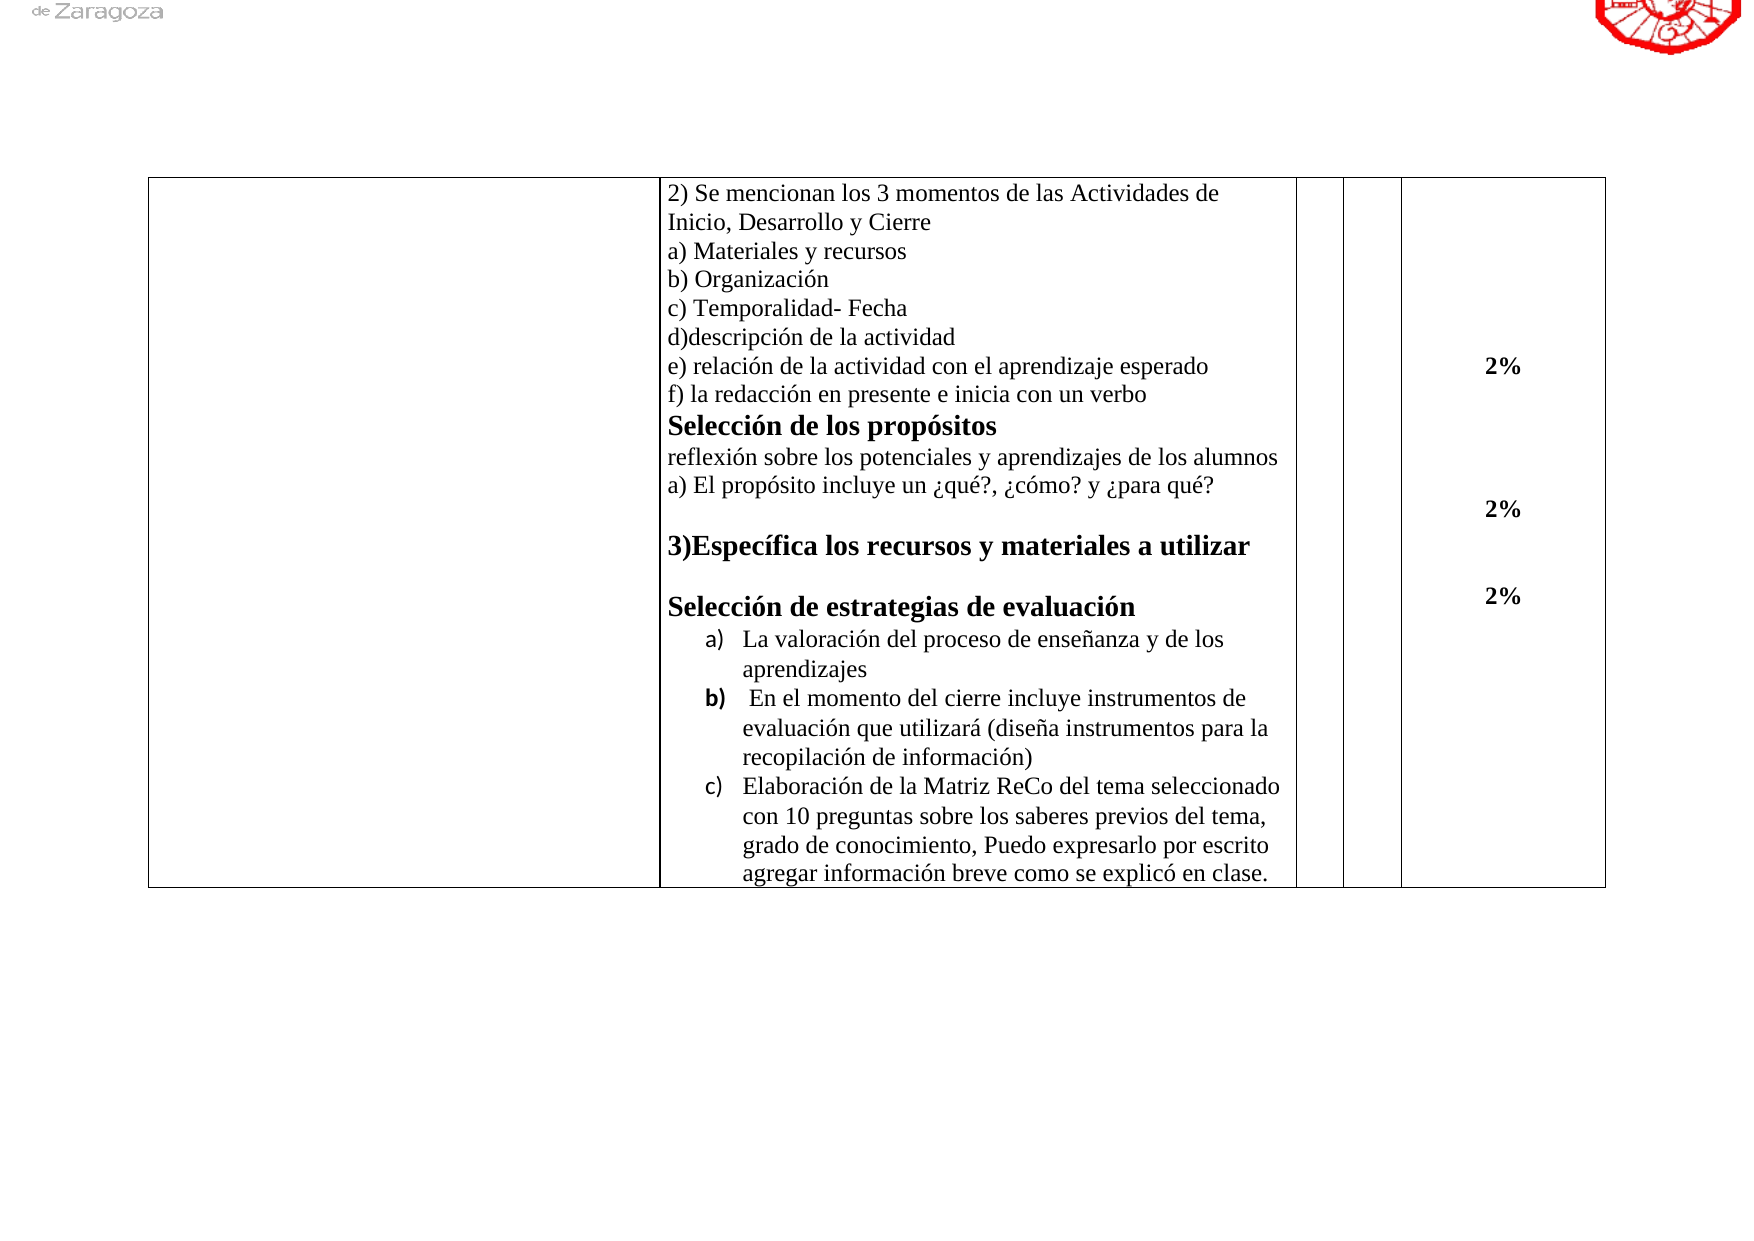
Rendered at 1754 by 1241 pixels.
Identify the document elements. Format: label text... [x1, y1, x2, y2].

table_cell 4% 2% 2% 2% [1402, 178, 1605, 887]
table_cell [1297, 178, 1343, 887]
picture [1531, 0, 1754, 58]
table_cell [661, 178, 1296, 887]
table_cell [1344, 178, 1401, 887]
picture [0, 0, 375, 29]
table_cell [149, 178, 659, 887]
